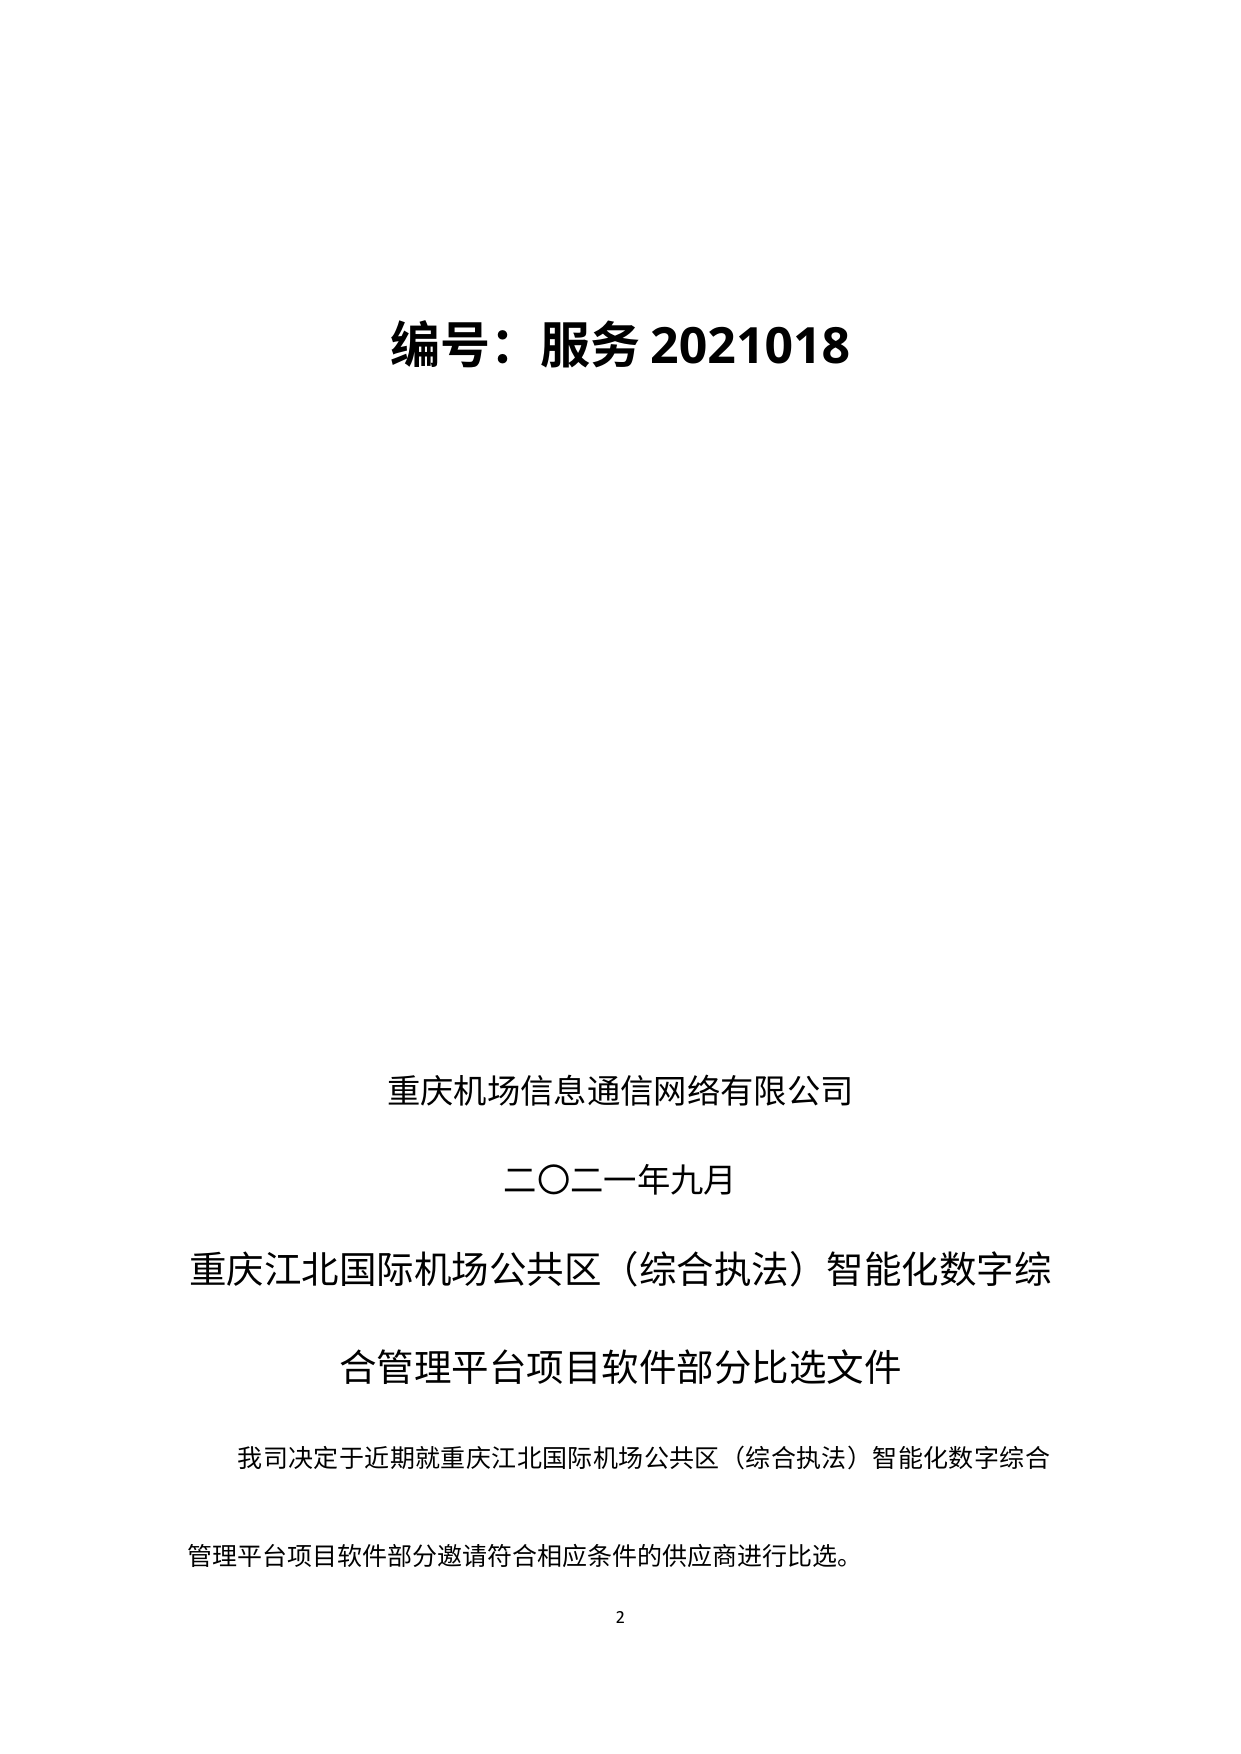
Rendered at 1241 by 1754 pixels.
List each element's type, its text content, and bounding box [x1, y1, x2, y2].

text 重庆江北国际机场公共区（综合执法）智能化数字综合管理平台项目软件部分比选文件 [187, 1235, 1053, 1397]
text 编号：服务2021018 [187, 293, 1053, 391]
text 我司决定于近期就重庆江北国际机场公共区（综合执法）智能化数字综合管理平台项目软件部分邀请符合相应条件的供应商进行比选。 [187, 1424, 1053, 1587]
text 重庆机场信息通信网络有限公司 [187, 1057, 1053, 1122]
text 二〇二一年九月 [187, 1146, 1053, 1211]
